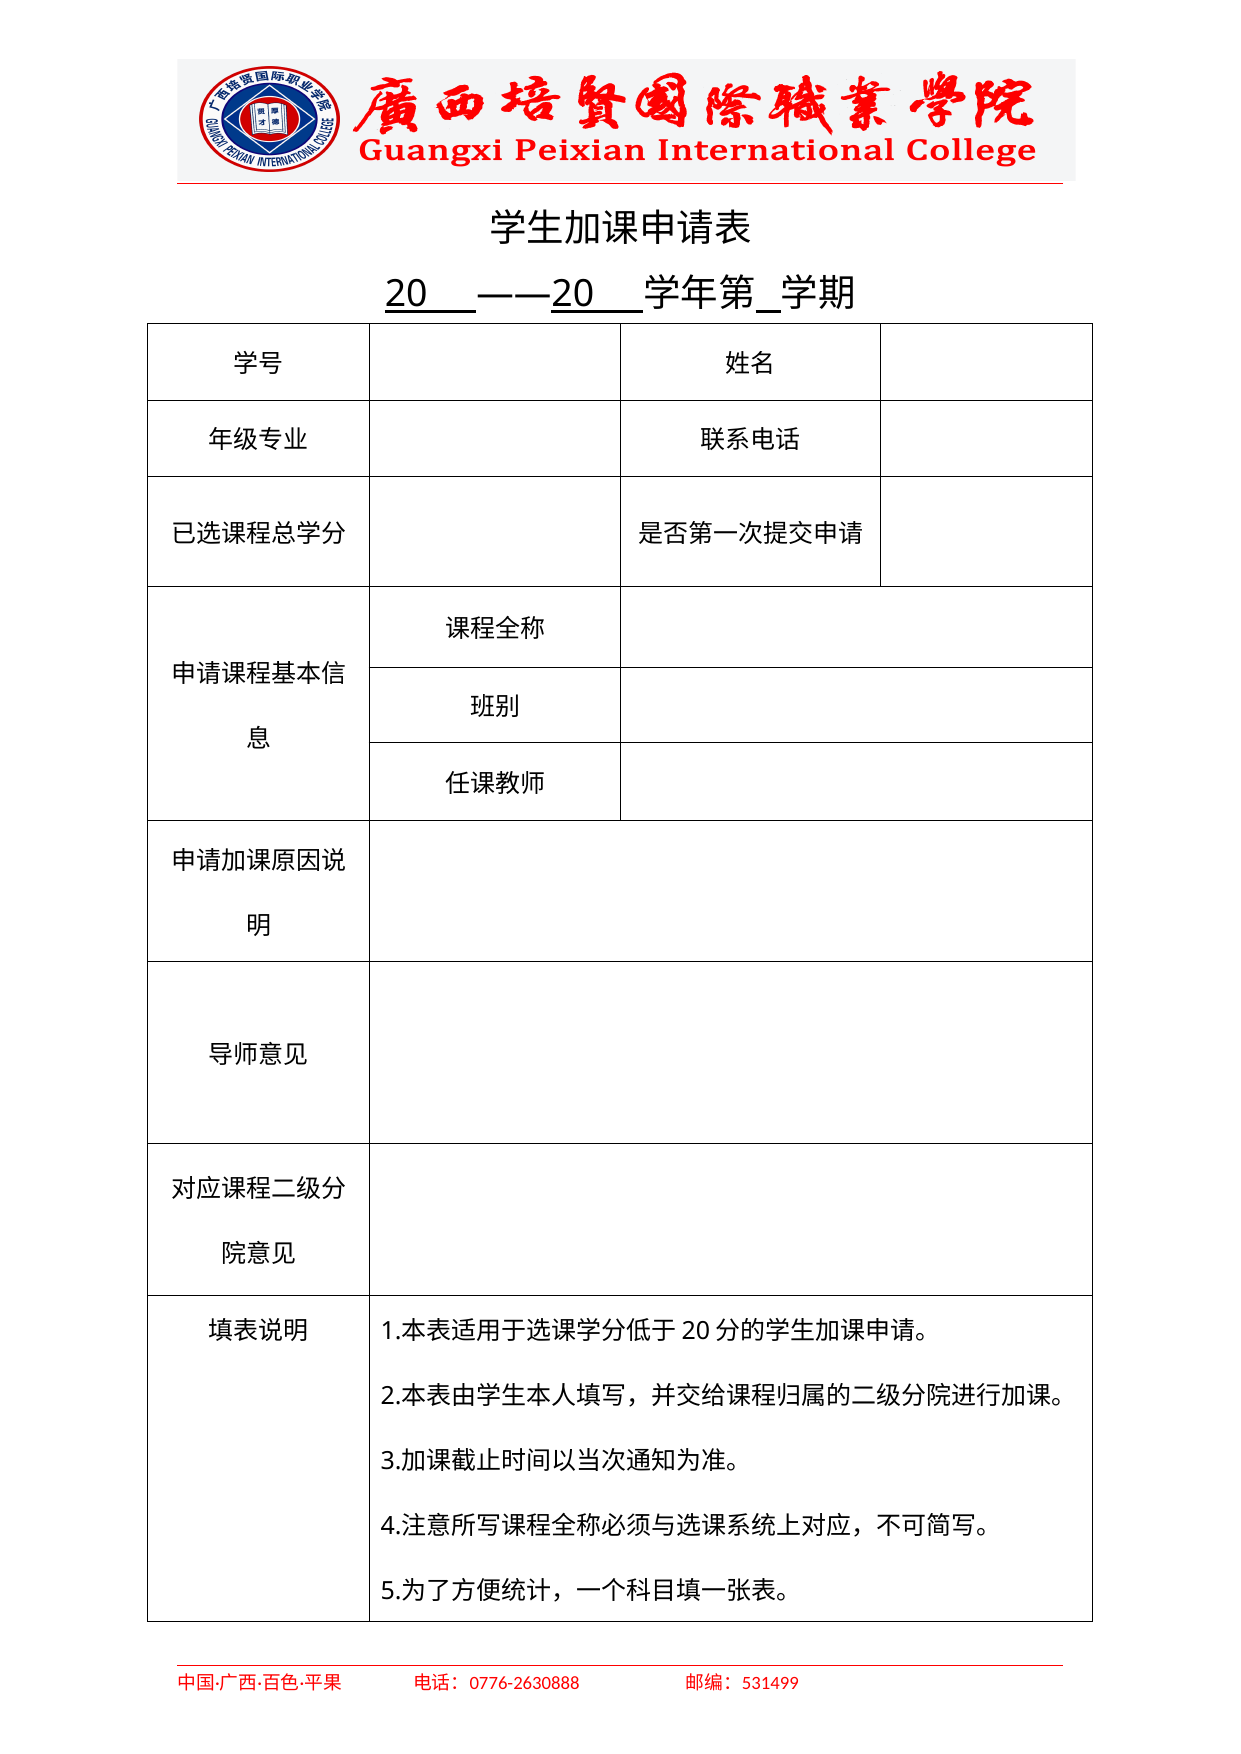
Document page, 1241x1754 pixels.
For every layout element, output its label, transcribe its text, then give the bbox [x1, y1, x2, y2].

table_header [370, 324, 620, 399]
table_cell [370, 477, 620, 586]
table_cell 班别 [370, 668, 620, 742]
table_cell 已选课程总学分 [148, 477, 369, 586]
table_cell [370, 401, 620, 476]
table_cell [621, 743, 1092, 820]
table_cell 填表说明 [148, 1296, 369, 1621]
table_cell 导师意见 [148, 962, 369, 1142]
table_cell [881, 401, 1092, 476]
table_cell 申请加课原因说明 [148, 821, 369, 961]
picture [177, 59, 1076, 181]
table_cell 任课教师 [370, 743, 620, 820]
table_cell [621, 587, 1092, 667]
table_cell 联系电话 [621, 401, 880, 476]
table_cell 年级专业 [148, 401, 369, 476]
table_cell 课程全称 [370, 587, 620, 667]
table_cell 申请课程基本信息 [148, 587, 369, 820]
table_cell [370, 821, 1092, 961]
table_cell [881, 477, 1092, 586]
text 20 ——20 学年第 学期 [177, 258, 1063, 323]
table_header 姓名 [621, 324, 880, 399]
text 学生加课申请表 [177, 193, 1063, 258]
table_cell [370, 962, 1092, 1142]
table_header 学号 [148, 324, 369, 399]
table_cell [370, 1144, 1092, 1295]
table_cell [621, 668, 1092, 742]
table_cell 对应课程二级分院意见 [148, 1144, 369, 1295]
table_header [881, 324, 1092, 399]
table_cell 是否第一次提交申请 [621, 477, 880, 586]
